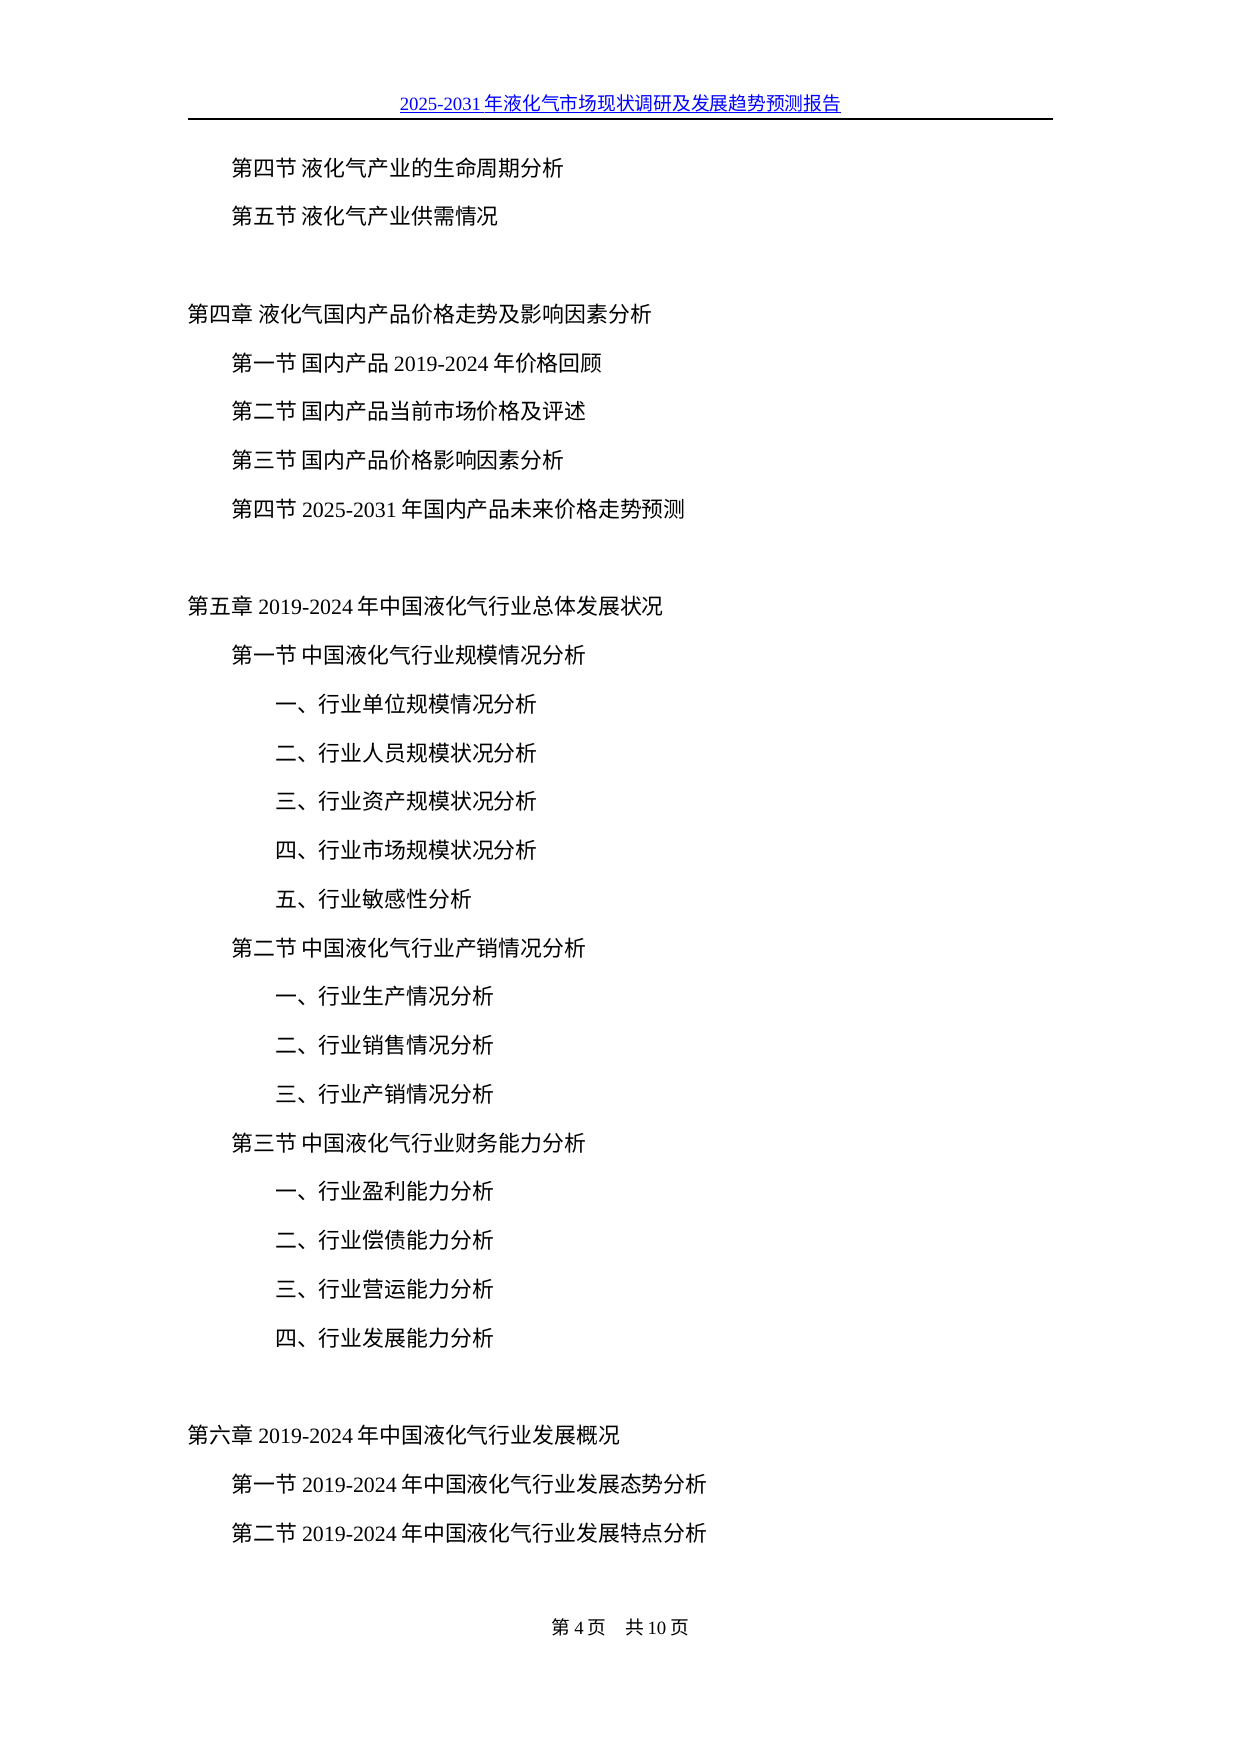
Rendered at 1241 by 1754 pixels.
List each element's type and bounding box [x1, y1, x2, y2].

text [187, 150, 1053, 1548]
